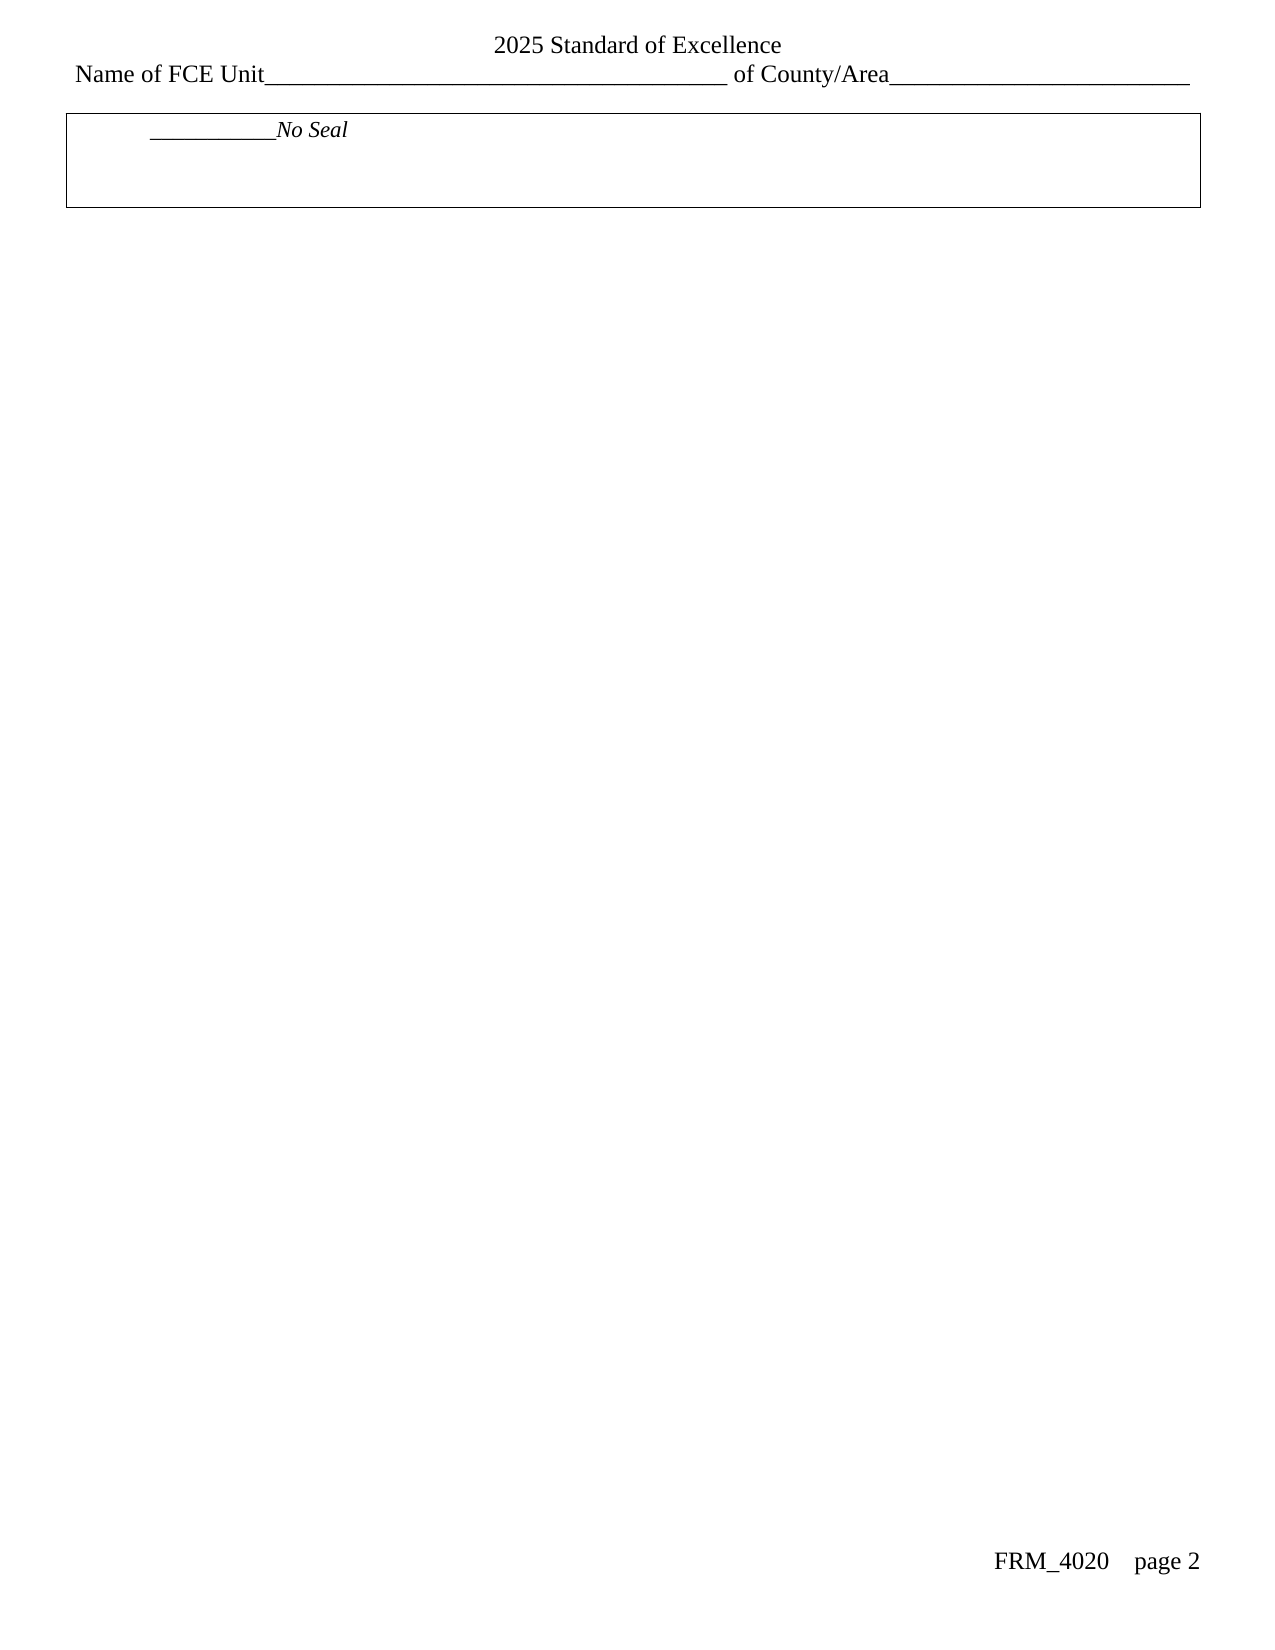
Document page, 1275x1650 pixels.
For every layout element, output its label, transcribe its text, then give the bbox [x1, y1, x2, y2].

subtitle ___________No Seal [67, 114, 1200, 207]
